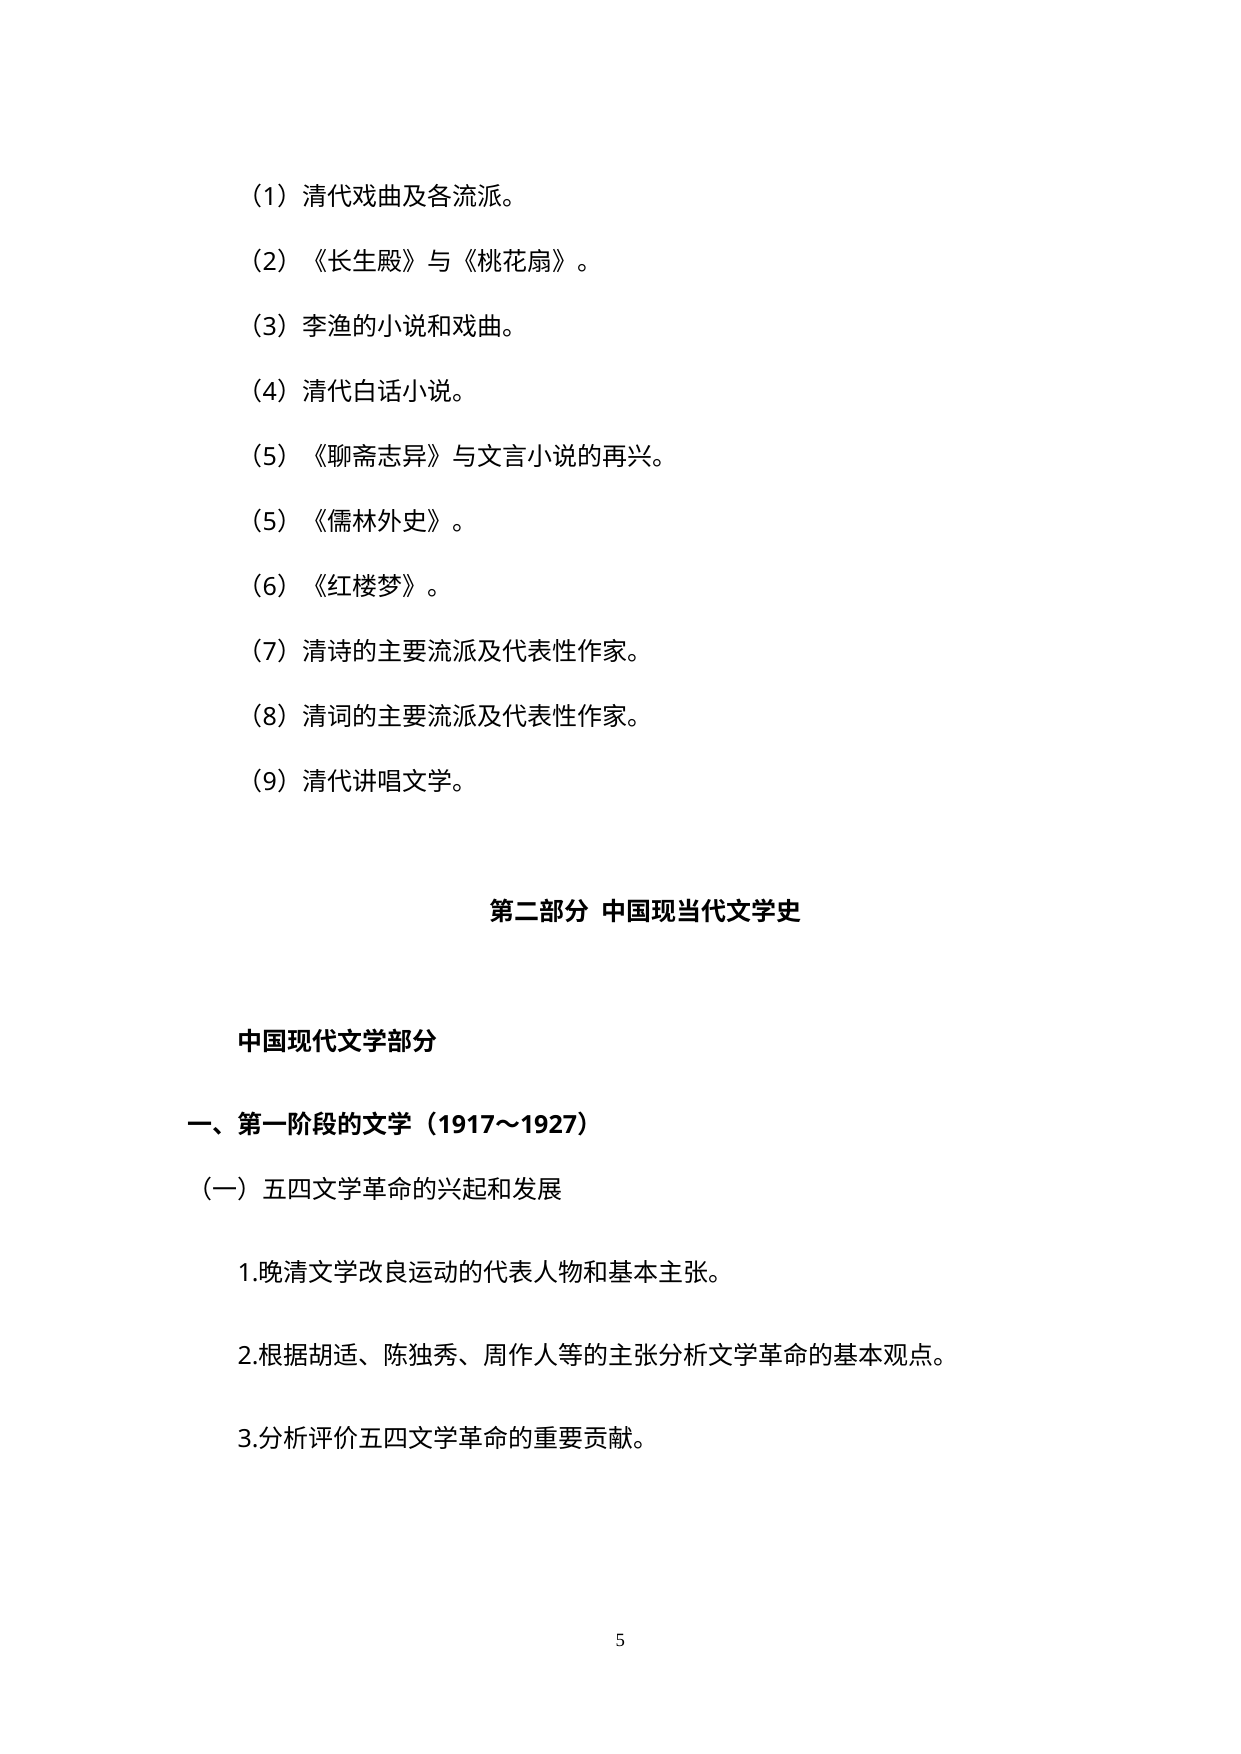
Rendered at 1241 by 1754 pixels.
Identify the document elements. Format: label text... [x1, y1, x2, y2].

text （5）《儒林外史》。 [237, 487, 1053, 552]
text 一、第一阶段的文学（1917～1927） [187, 1090, 1053, 1155]
text （4）清代白话小说。 [237, 357, 1053, 422]
text （2）《长生殿》与《桃花扇》。 [237, 227, 1053, 292]
text （一）五四文学革命的兴起和发展 [187, 1155, 1053, 1220]
text 3.分析评价五四文学革命的重要贡献。 [187, 1404, 1053, 1469]
text （9）清代讲唱文学。 [187, 747, 1053, 812]
text （5）《聊斋志异》与文言小说的再兴。 [237, 422, 1053, 487]
text （7）清诗的主要流派及代表性作家。 [187, 617, 1053, 682]
text （3）李渔的小说和戏曲。 [237, 292, 1053, 357]
text 第二部分 中国现当代文学史 [187, 877, 1053, 942]
text （6）《红楼梦》。 [237, 552, 1053, 617]
text 中国现代文学部分 [187, 1007, 1053, 1072]
text （1）清代戏曲及各流派。 [237, 162, 1053, 227]
text （8）清词的主要流派及代表性作家。 [187, 682, 1053, 747]
text 2.根据胡适、陈独秀、周作人等的主张分析文学革命的基本观点。 [187, 1321, 1053, 1386]
text 1.晚清文学改良运动的代表人物和基本主张。 [187, 1238, 1053, 1303]
